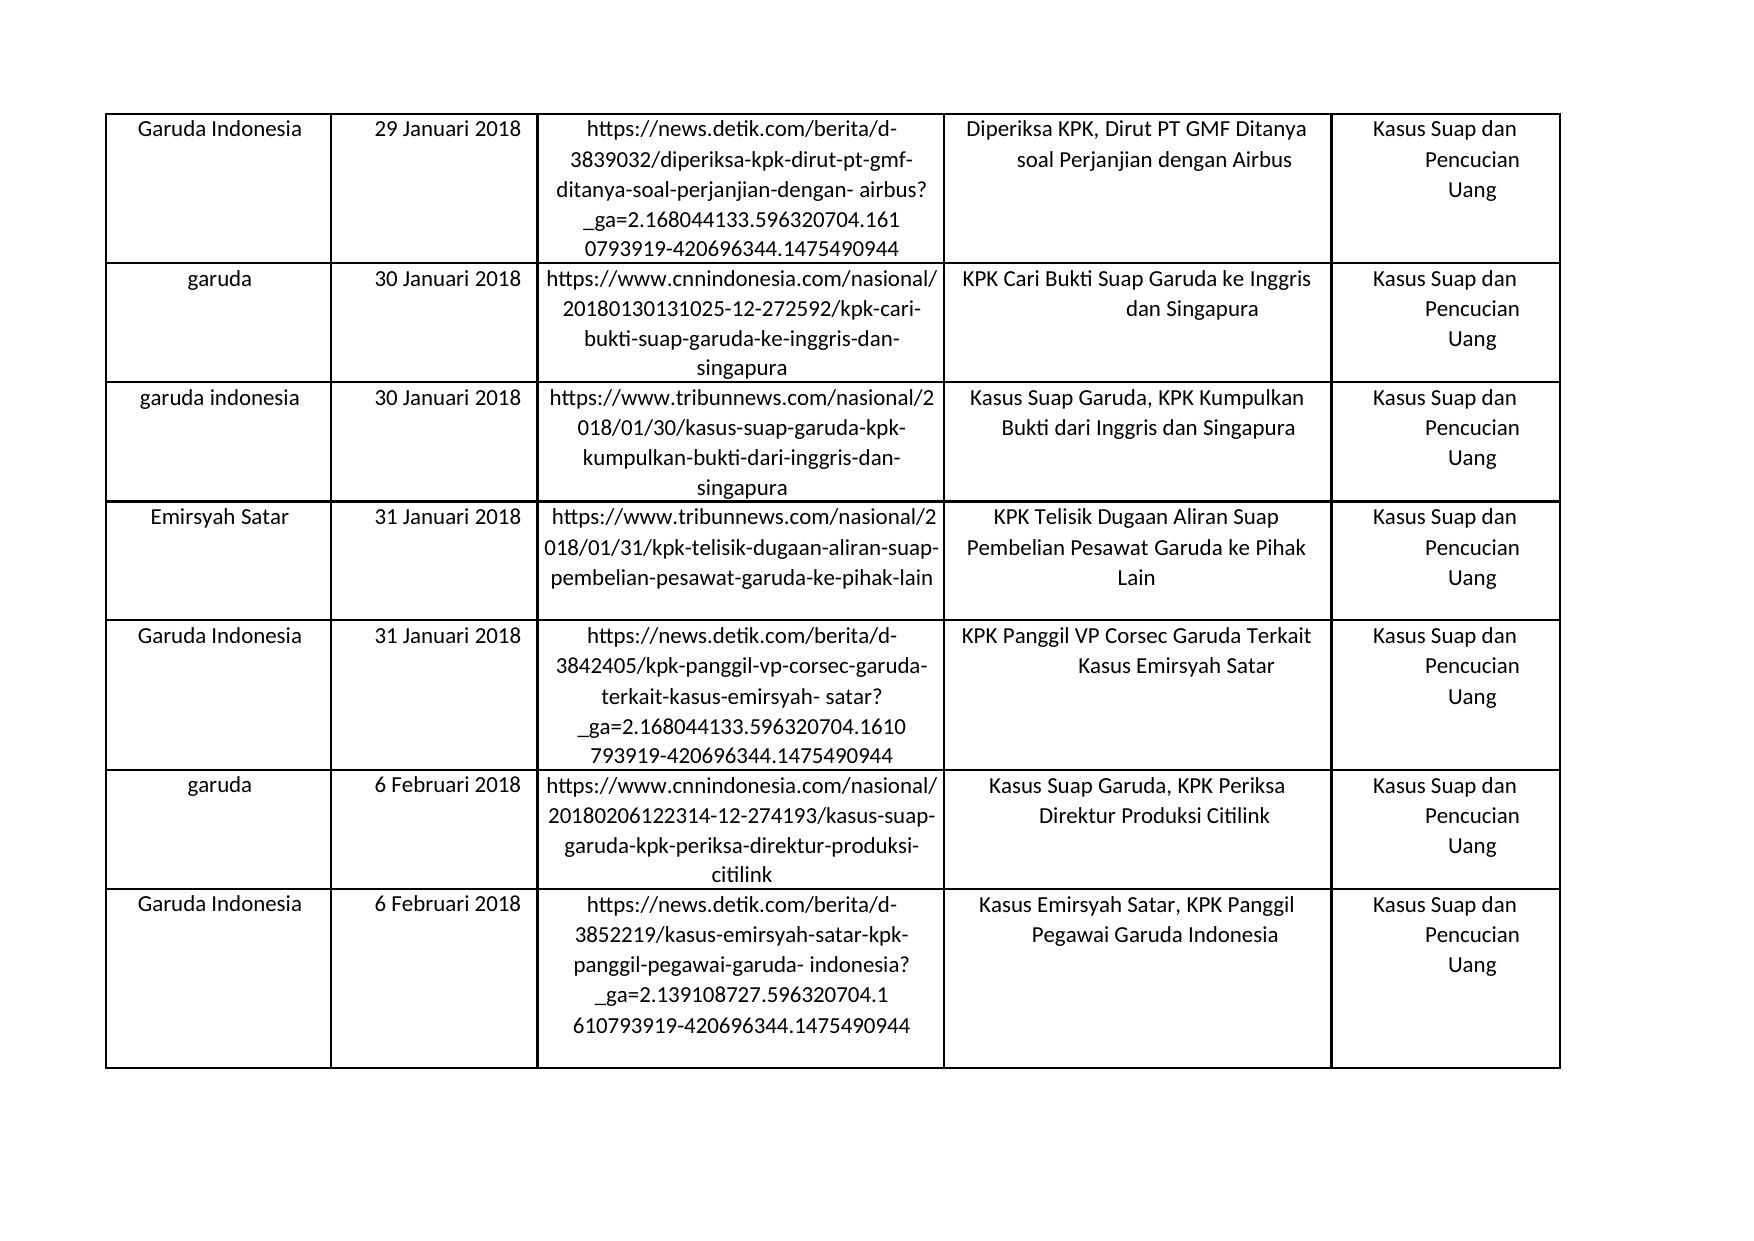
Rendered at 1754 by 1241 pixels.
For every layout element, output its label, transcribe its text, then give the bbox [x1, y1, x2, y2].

table_header Garuda Indonesia [107, 115, 330, 262]
table_cell https://news.detik.com/berita/d- 3842405/kpk-panggil-vp-corsec-garuda- terkait-kasus-emirsyah- satar?_ga=2.168044133.596320704.1610 793919-420696344.1475490944 [539, 621, 943, 769]
table_cell Kasus Suap dan Pencucian Uang [1333, 264, 1559, 381]
table_cell garuda [107, 264, 330, 381]
table_cell Emirsyah Satar [107, 503, 330, 619]
table_cell Garuda Indonesia [107, 621, 330, 769]
table_cell 30 Januari 2018 [332, 383, 536, 500]
table_cell KPK Panggil VP Corsec Garuda Terkait Kasus Emirsyah Satar [945, 621, 1330, 769]
table_header https://news.detik.com/berita/d- 3839032/diperiksa-kpk-dirut-pt-gmf- ditanya-soal-perjanjian-dengan- airbus?_ga=2.168044133.596320704.161 0793919-420696344.1475490944 [539, 115, 943, 262]
table_cell Kasus Suap dan Pencucian Uang [1333, 503, 1559, 619]
table_cell https://www.tribunnews.com/nasional/2 018/01/30/kasus-suap-garuda-kpk- kumpulkan-bukti-dari-inggris-dan- singapura [539, 383, 943, 500]
table_cell https://news.detik.com/berita/d- 3852219/kasus-emirsyah-satar-kpk- panggil-pegawai-garuda- indonesia?_ga=2.139108727.596320704.1 610793919-420696344.1475490944 [539, 890, 943, 1067]
table_cell Kasus Suap Garuda, KPK Kumpulkan Bukti dari Inggris dan Singapura [945, 383, 1330, 500]
table_header Diperiksa KPK, Dirut PT GMF Ditanya soal Perjanjian dengan Airbus [945, 115, 1330, 262]
table_header 29 Januari 2018 [332, 115, 536, 262]
table_cell Kasus Suap dan Pencucian Uang [1333, 771, 1559, 888]
table_cell 31 Januari 2018 [332, 621, 536, 769]
table_cell Kasus Suap dan Pencucian Uang [1333, 621, 1559, 769]
table_cell Kasus Suap dan Pencucian Uang [1333, 383, 1559, 500]
table_cell https://www.tribunnews.com/nasional/2 018/01/31/kpk-telisik-dugaan-aliran-suap- pembelian-pesawat-garuda-ke-pihak-lain [539, 503, 943, 619]
table_cell KPK Cari Bukti Suap Garuda ke Inggris dan Singapura [945, 264, 1330, 381]
table_cell https://www.cnnindonesia.com/nasional/ 20180130131025-12-272592/kpk-cari- bukti-suap-garuda-ke-inggris-dan- singapura [539, 264, 943, 381]
table_cell garuda indonesia [107, 383, 330, 500]
table_header Kasus Suap dan Pencucian Uang [1333, 115, 1559, 262]
table_cell garuda [107, 771, 330, 888]
table_cell 6 Februari 2018 [332, 771, 536, 888]
table_cell https://www.cnnindonesia.com/nasional/ 20180206122314-12-274193/kasus-suap- garuda-kpk-periksa-direktur-produksi- citilink [539, 771, 943, 888]
table_cell 6 Februari 2018 [332, 890, 536, 1067]
table_cell 30 Januari 2018 [332, 264, 536, 381]
table_cell Garuda Indonesia [107, 890, 330, 1067]
table_cell Kasus Suap Garuda, KPK Periksa Direktur Produksi Citilink [945, 771, 1330, 888]
table_cell KPK Telisik Dugaan Aliran Suap Pembelian Pesawat Garuda ke Pihak Lain [945, 503, 1330, 619]
table_cell Kasus Suap dan Pencucian Uang [1333, 890, 1559, 1067]
table_cell 31 Januari 2018 [332, 503, 536, 619]
table_cell Kasus Emirsyah Satar, KPK Panggil Pegawai Garuda Indonesia [945, 890, 1330, 1067]
